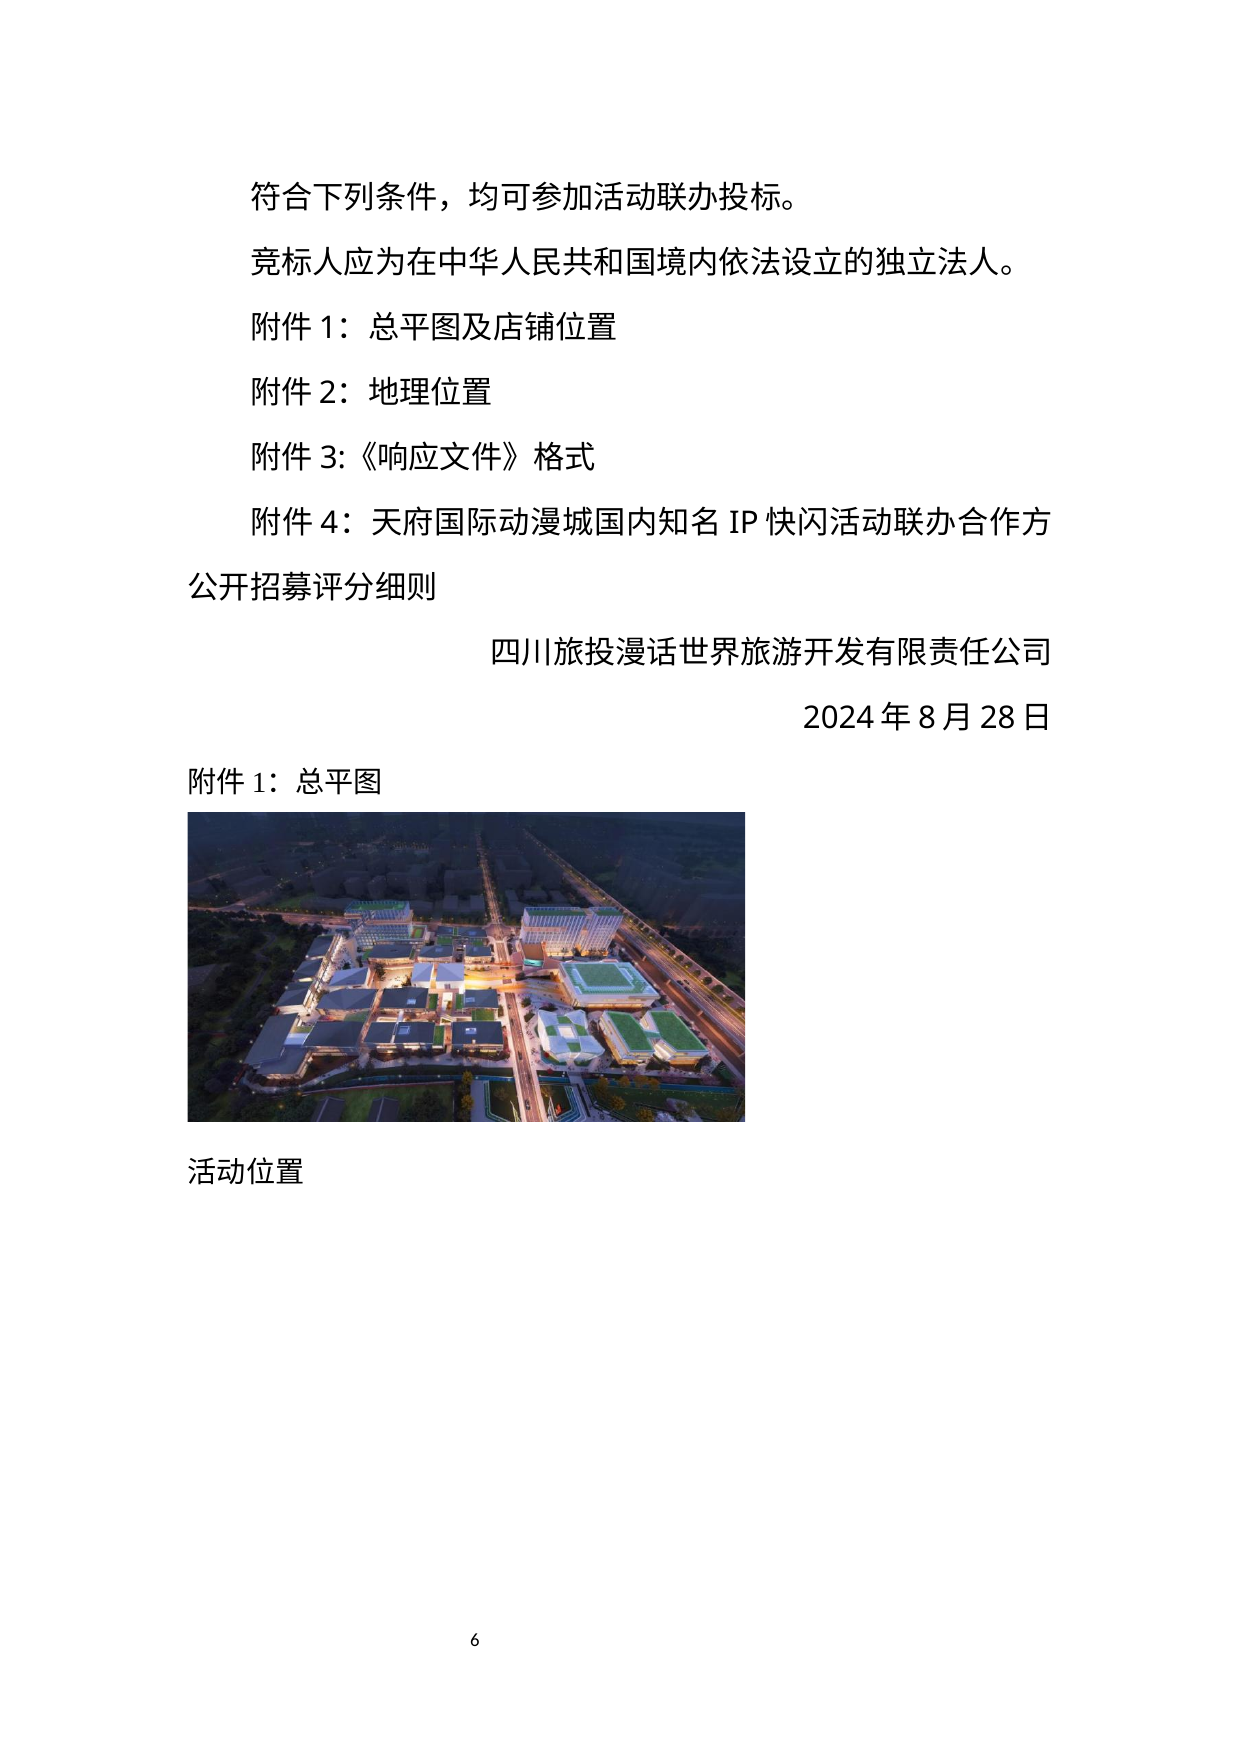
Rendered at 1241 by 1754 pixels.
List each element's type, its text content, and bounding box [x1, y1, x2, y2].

picture [187, 812, 746, 1122]
text 竞标人应为在中华人民共和国境内依法设立的独立法人。 [187, 227, 1053, 292]
text 活动位置 [187, 1137, 1053, 1202]
text 附件2：地理位置 [187, 357, 1053, 422]
text 附件1：总平图 [187, 747, 1053, 812]
text 2024年8月28日 [187, 682, 1053, 747]
text 附件4：天府国际动漫城国内知名IP快闪活动联办合作方公开招募评分细则 [187, 487, 1053, 617]
text 四川旅投漫话世界旅游开发有限责任公司 [187, 617, 1053, 682]
text 附件 3:《响应文件》格式 [187, 422, 1053, 487]
text 符合下列条件，均可参加活动联办投标。 [187, 162, 1053, 227]
text 附件1：总平图及店铺位置 [187, 292, 1053, 357]
